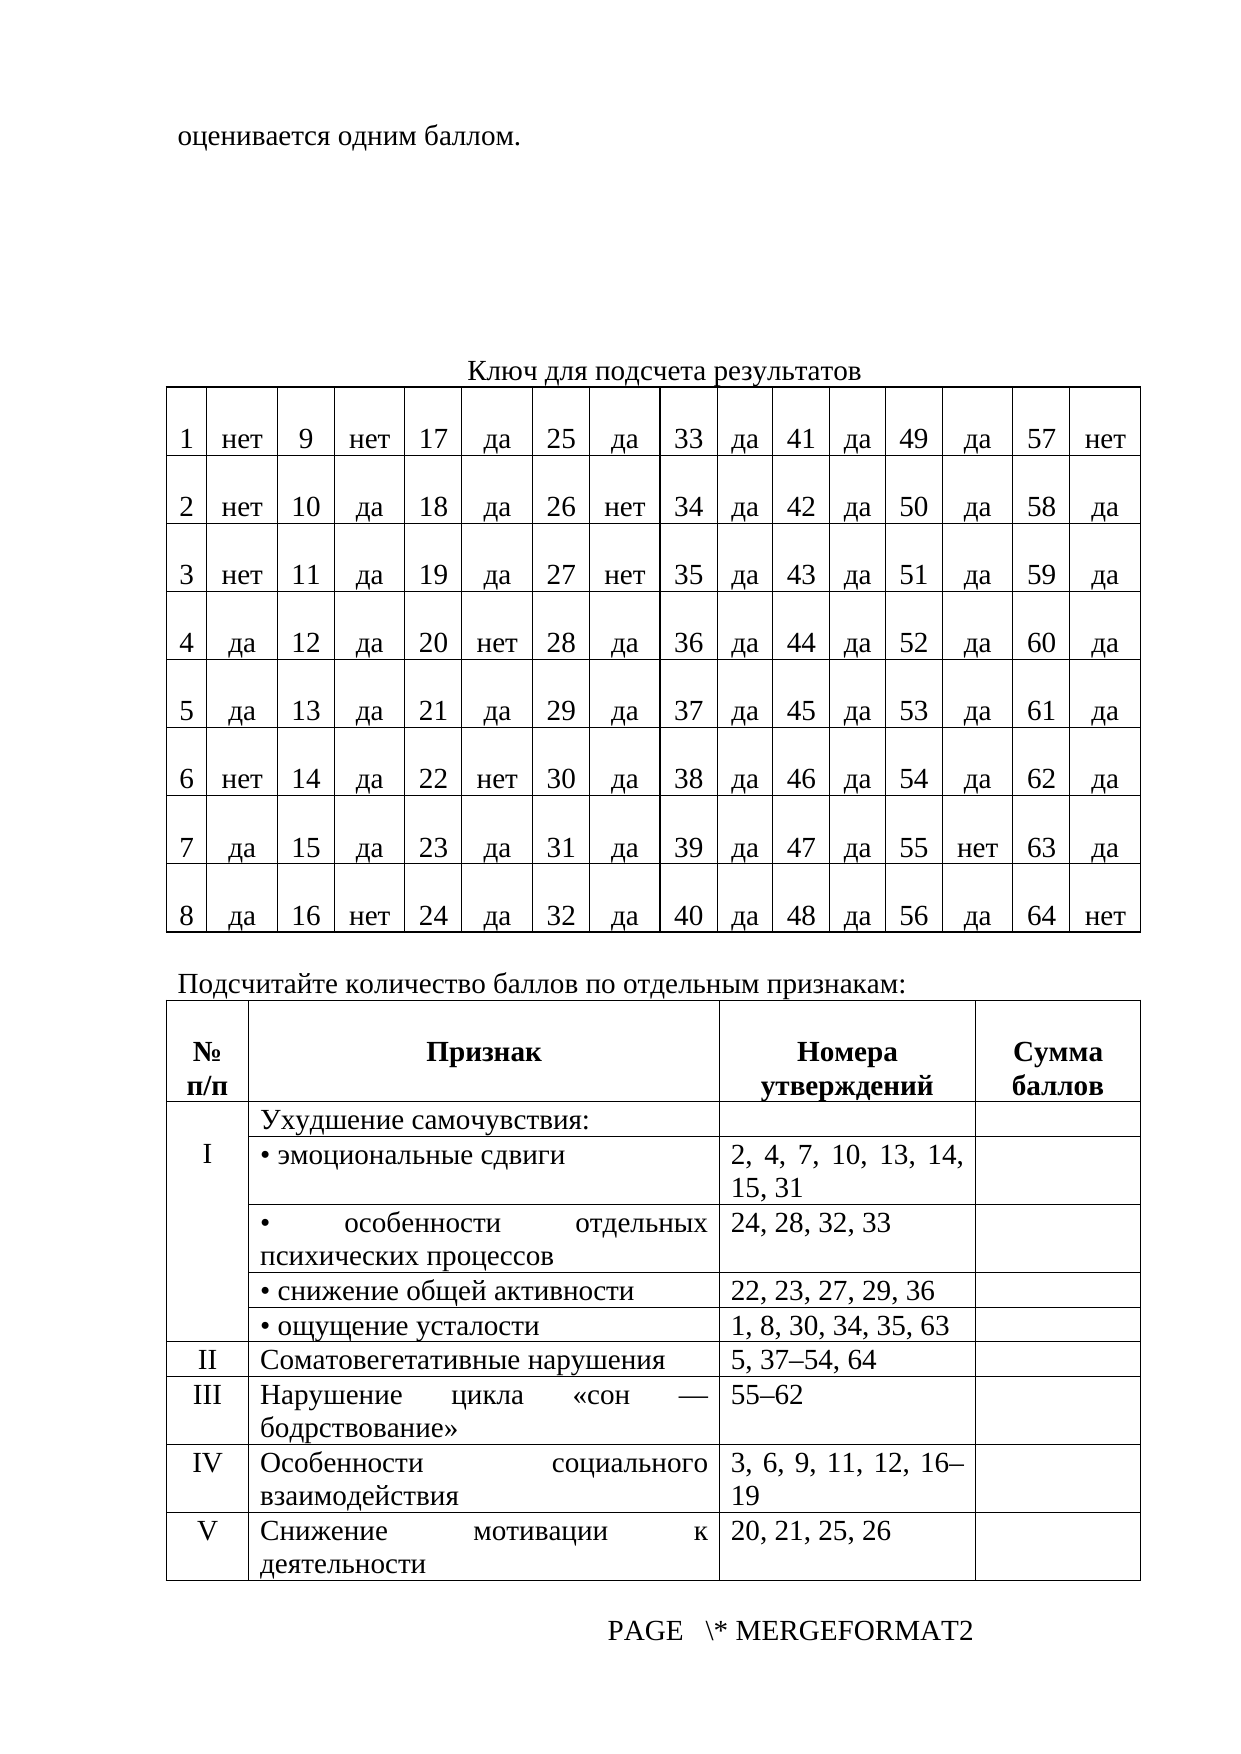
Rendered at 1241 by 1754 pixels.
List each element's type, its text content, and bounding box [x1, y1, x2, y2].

table_cell да [1070, 456, 1140, 523]
table_header да [718, 388, 772, 454]
table_cell V [167, 1513, 248, 1580]
table_cell 62 [1013, 728, 1069, 795]
table_cell да [1070, 728, 1140, 795]
table_cell 16 [278, 864, 334, 931]
table_cell 63 [1013, 796, 1069, 863]
table_cell 56 [886, 864, 942, 931]
table_cell 3, 6, 9, 11, 12, 16–19 [720, 1445, 975, 1512]
table_cell да [590, 660, 659, 727]
table_header 1 [167, 388, 206, 454]
table_cell нет [207, 524, 277, 591]
table_cell да [335, 728, 404, 795]
table_cell нет [207, 456, 277, 523]
table_cell • особенности отдельных психических процессов [249, 1205, 719, 1272]
table_cell да [462, 456, 532, 523]
table_cell да [335, 524, 404, 591]
table_cell 44 [773, 592, 829, 659]
table_cell да [207, 592, 277, 659]
text Подсчитайте количество баллов по отдельным признакам: [177, 966, 1152, 999]
table_cell да [1070, 524, 1140, 591]
table_cell 18 [405, 456, 461, 523]
table_header 57 [1013, 388, 1069, 454]
table_cell 35 [661, 524, 717, 591]
table_cell 24, 28, 32, 33 [720, 1205, 975, 1272]
table_cell да [943, 524, 1012, 591]
table_cell 55–62 [720, 1377, 975, 1444]
table_cell 58 [1013, 456, 1069, 523]
table_cell да [335, 456, 404, 523]
table_cell 42 [773, 456, 829, 523]
table_cell • эмоциональные сдвиги [249, 1137, 719, 1204]
table_cell да [335, 796, 404, 863]
table_header да [462, 388, 532, 454]
table_cell нет [335, 864, 404, 931]
table_cell 45 [773, 660, 829, 727]
table_cell нет [1070, 864, 1140, 931]
table_cell да [590, 728, 659, 795]
table_cell Ухудшение самочувствия: [249, 1102, 719, 1136]
table_cell 20 [405, 592, 461, 659]
table_cell 60 [1013, 592, 1069, 659]
table_cell нет [590, 456, 659, 523]
table_cell Особенности социального взаимодействия [249, 1445, 719, 1512]
table_cell да [590, 592, 659, 659]
table_cell да [830, 456, 885, 523]
table_cell 48 [773, 864, 829, 931]
table_cell 24 [405, 864, 461, 931]
table_header Сумма баллов [976, 1001, 1140, 1101]
table_cell [976, 1137, 1140, 1204]
table_cell да [830, 592, 885, 659]
table_cell да [718, 864, 772, 931]
table_cell да [207, 864, 277, 931]
table_cell 53 [886, 660, 942, 727]
table_cell 7 [167, 796, 206, 863]
table_cell 34 [661, 456, 717, 523]
table_cell да [335, 660, 404, 727]
table_cell нет [943, 796, 1012, 863]
table_cell 29 [533, 660, 589, 727]
table_cell 59 [1013, 524, 1069, 591]
table_cell да [718, 796, 772, 863]
table_cell 5 [167, 660, 206, 727]
table_cell нет [462, 592, 532, 659]
table_cell да [830, 660, 885, 727]
table_cell 12 [278, 592, 334, 659]
table_cell да [830, 796, 885, 863]
table_cell 15 [278, 796, 334, 863]
table_header да [830, 388, 885, 454]
table_cell 28 [533, 592, 589, 659]
table_cell 43 [773, 524, 829, 591]
table_cell 2 [167, 456, 206, 523]
table_cell да [590, 796, 659, 863]
table_cell [720, 1102, 975, 1136]
table_cell 52 [886, 592, 942, 659]
table_cell да [718, 592, 772, 659]
table_cell 39 [661, 796, 717, 863]
table_header 41 [773, 388, 829, 454]
table_cell да [830, 728, 885, 795]
table_cell 47 [773, 796, 829, 863]
table_cell IV [167, 1445, 248, 1512]
table_cell да [590, 864, 659, 931]
table_cell • ощущение усталости [249, 1308, 719, 1341]
table_cell да [207, 660, 277, 727]
table_header нет [207, 388, 277, 454]
table_header нет [335, 388, 404, 454]
table_cell • снижение общей активности [249, 1273, 719, 1307]
table_cell [976, 1513, 1140, 1580]
table_cell да [943, 456, 1012, 523]
text Ключ для подсчета результатов [177, 353, 1152, 386]
table_cell 54 [886, 728, 942, 795]
table_cell [976, 1342, 1140, 1376]
table_cell нет [590, 524, 659, 591]
table_header № п/п [167, 1001, 248, 1101]
table_header 9 [278, 388, 334, 454]
table_cell 38 [661, 728, 717, 795]
table_cell да [462, 864, 532, 931]
table_cell 6 [167, 728, 206, 795]
table_cell [976, 1445, 1140, 1512]
table_cell да [718, 660, 772, 727]
table_header да [943, 388, 1012, 454]
table_cell да [462, 524, 532, 591]
table_header 25 [533, 388, 589, 454]
table_cell да [830, 524, 885, 591]
table_header 17 [405, 388, 461, 454]
table_cell да [943, 728, 1012, 795]
table_header да [590, 388, 659, 454]
table_cell Нарушение цикла «сон — бодрствование» [249, 1377, 719, 1444]
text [177, 118, 1152, 152]
table_cell [976, 1308, 1140, 1341]
table_cell 14 [278, 728, 334, 795]
table_cell да [943, 864, 1012, 931]
table_cell 8 [167, 864, 206, 931]
table_cell 3 [167, 524, 206, 591]
table_cell 51 [886, 524, 942, 591]
table_cell 22 [405, 728, 461, 795]
table_cell III [167, 1377, 248, 1444]
table_cell 61 [1013, 660, 1069, 727]
table_cell [976, 1102, 1140, 1136]
table_cell 40 [661, 864, 717, 931]
table_cell 13 [278, 660, 334, 727]
table_header Номера утверждений [720, 1001, 975, 1101]
table_cell I [167, 1102, 248, 1341]
table_cell Снижение мотивации к деятельности [249, 1513, 719, 1580]
table_cell II [167, 1342, 248, 1376]
table_cell 20, 21, 25, 26 [720, 1513, 975, 1580]
table_cell 23 [405, 796, 461, 863]
table_cell 27 [533, 524, 589, 591]
table_cell 1, 8, 30, 34, 35, 63 [720, 1308, 975, 1341]
table_cell 46 [773, 728, 829, 795]
table_cell 36 [661, 592, 717, 659]
table_cell да [462, 796, 532, 863]
table_cell 31 [533, 796, 589, 863]
table_cell да [1070, 796, 1140, 863]
table_cell да [830, 864, 885, 931]
table_cell 37 [661, 660, 717, 727]
table_cell да [718, 728, 772, 795]
table_cell нет [207, 728, 277, 795]
table_cell да [718, 524, 772, 591]
table_cell да [207, 796, 277, 863]
table_cell да [1070, 660, 1140, 727]
table_cell 64 [1013, 864, 1069, 931]
table_cell да [462, 660, 532, 727]
table_cell [976, 1273, 1140, 1307]
table_cell 55 [886, 796, 942, 863]
table_cell нет [462, 728, 532, 795]
table_cell 50 [886, 456, 942, 523]
table_header нет [1070, 388, 1140, 454]
table_cell да [1070, 592, 1140, 659]
table_header Признак [249, 1001, 719, 1101]
table_cell 26 [533, 456, 589, 523]
table_header 49 [886, 388, 942, 454]
table_cell 4 [167, 592, 206, 659]
table_cell [976, 1377, 1140, 1444]
table_cell 19 [405, 524, 461, 591]
table_header 33 [661, 388, 717, 454]
table_cell 10 [278, 456, 334, 523]
table_cell да [718, 456, 772, 523]
table_cell 11 [278, 524, 334, 591]
table_cell 32 [533, 864, 589, 931]
table_cell [976, 1205, 1140, 1272]
table_cell 21 [405, 660, 461, 727]
table_cell да [943, 592, 1012, 659]
table_cell Соматовегетативные нарушения [249, 1342, 719, 1376]
table_cell 5, 37–54, 64 [720, 1342, 975, 1376]
table_cell 2, 4, 7, 10, 13, 14, 15, 31 [720, 1137, 975, 1204]
table_cell 22, 23, 27, 29, 36 [720, 1273, 975, 1307]
table_cell 30 [533, 728, 589, 795]
table_cell да [943, 660, 1012, 727]
table_cell да [335, 592, 404, 659]
